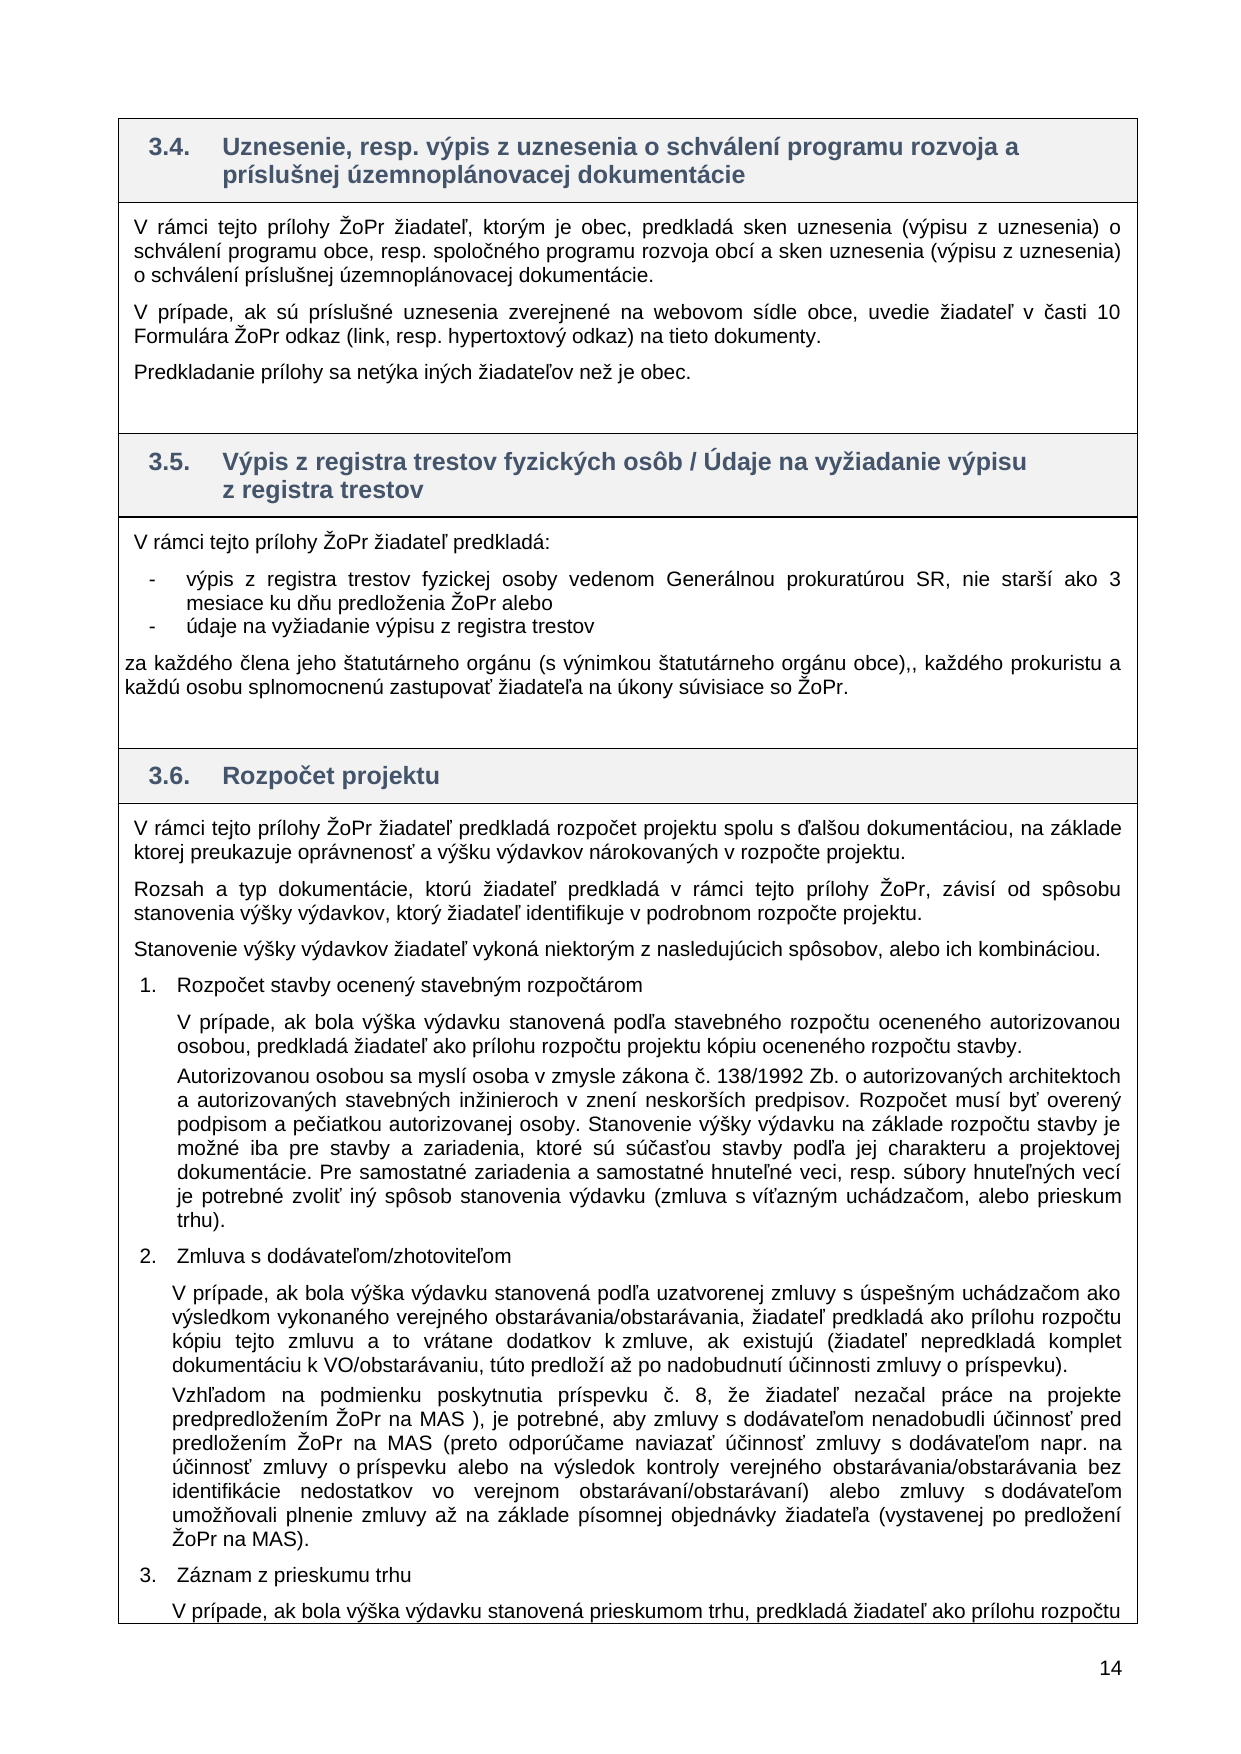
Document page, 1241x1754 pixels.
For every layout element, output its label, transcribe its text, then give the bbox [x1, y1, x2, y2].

table_cell Uznesenie, resp. výpis z uznesenia o schválení programu rozvoja a príslušnej územnoplánovacej dokumentácie [119, 119, 1137, 202]
table_cell Výpis z registra trestov fyzických osôb / Údaje na vyžiadanie výpisu z registra trestov [119, 434, 1137, 516]
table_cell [119, 804, 1137, 1623]
table_cell Rozpočet projektu [119, 749, 1137, 802]
table_cell V rámci tejto prílohy ŽoPr žiadateľ, ktorým je obec, predkladá sken uznesenia (výpisu z uznesenia) o schválení programu obce, resp. spoločného programu rozvoja obcí a sken uznesenia (výpisu z uznesenia) o schválení príslušnej územnoplánovacej dokumentácie. V prípade, ak sú príslušné uznesenia zverejnené na webovom sídle obce, uvedie žiadateľ v časti 10 Formulára ŽoPr odkaz (link, resp. hypertoxtový odkaz) na tieto dokumenty. Predkladanie prílohy sa netýka iných žiadateľov než je obec. [119, 203, 1137, 433]
table_cell V rámci tejto prílohy ŽoPr žiadateľ predkladá: výpis z registra trestov fyzickej osoby vedenom Generálnou prokuratúrou SR, nie starší ako 3 mesiace ku dňu predloženia ŽoPr alebo údaje na vyžiadanie výpisu z registra trestov za každého člena jeho štatutárneho orgánu (s výnimkou štatutárneho orgánu obce),, každého prokuristu a každú osobu splnomocnenú zastupovať žiadateľa na úkony súvisiace so ŽoPr. [119, 518, 1137, 748]
